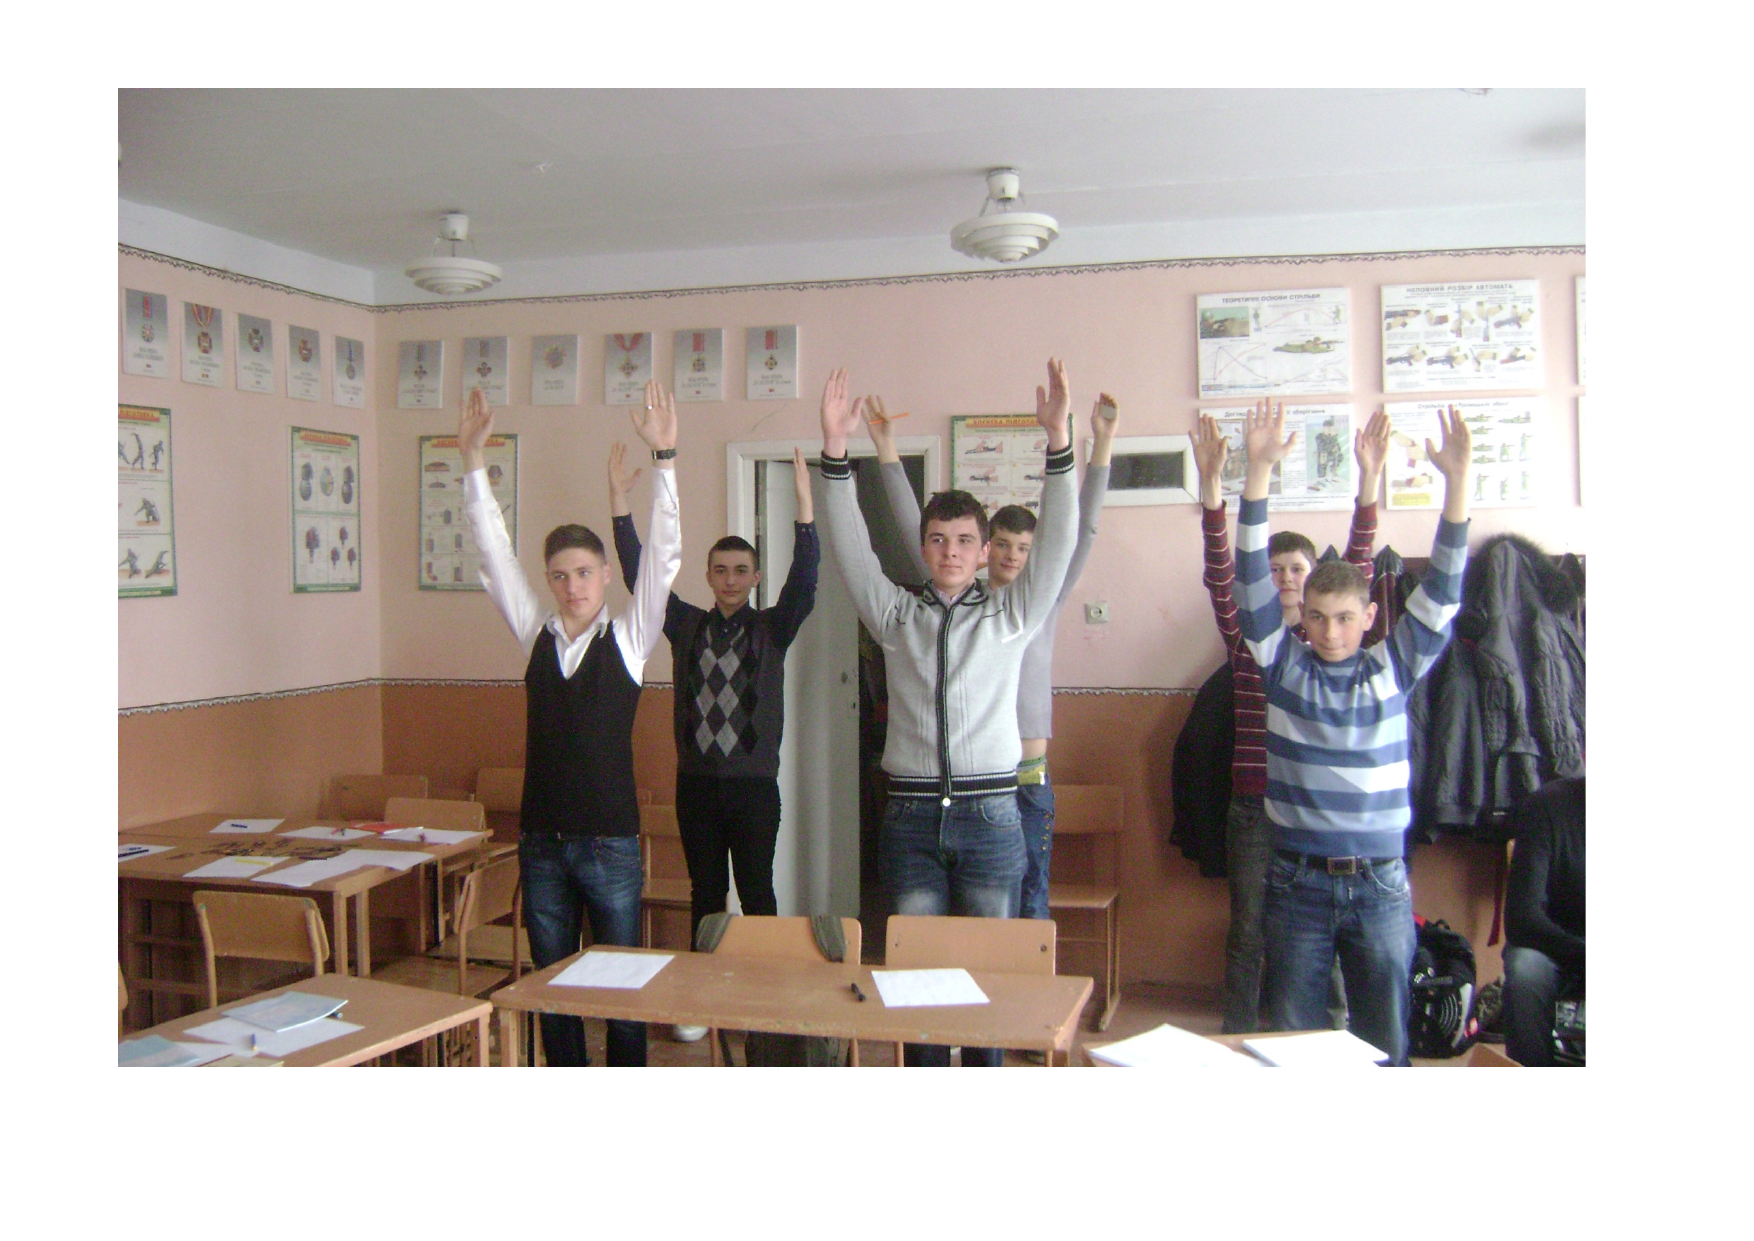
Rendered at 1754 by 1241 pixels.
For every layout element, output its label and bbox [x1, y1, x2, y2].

picture [118, 88, 1586, 1067]
